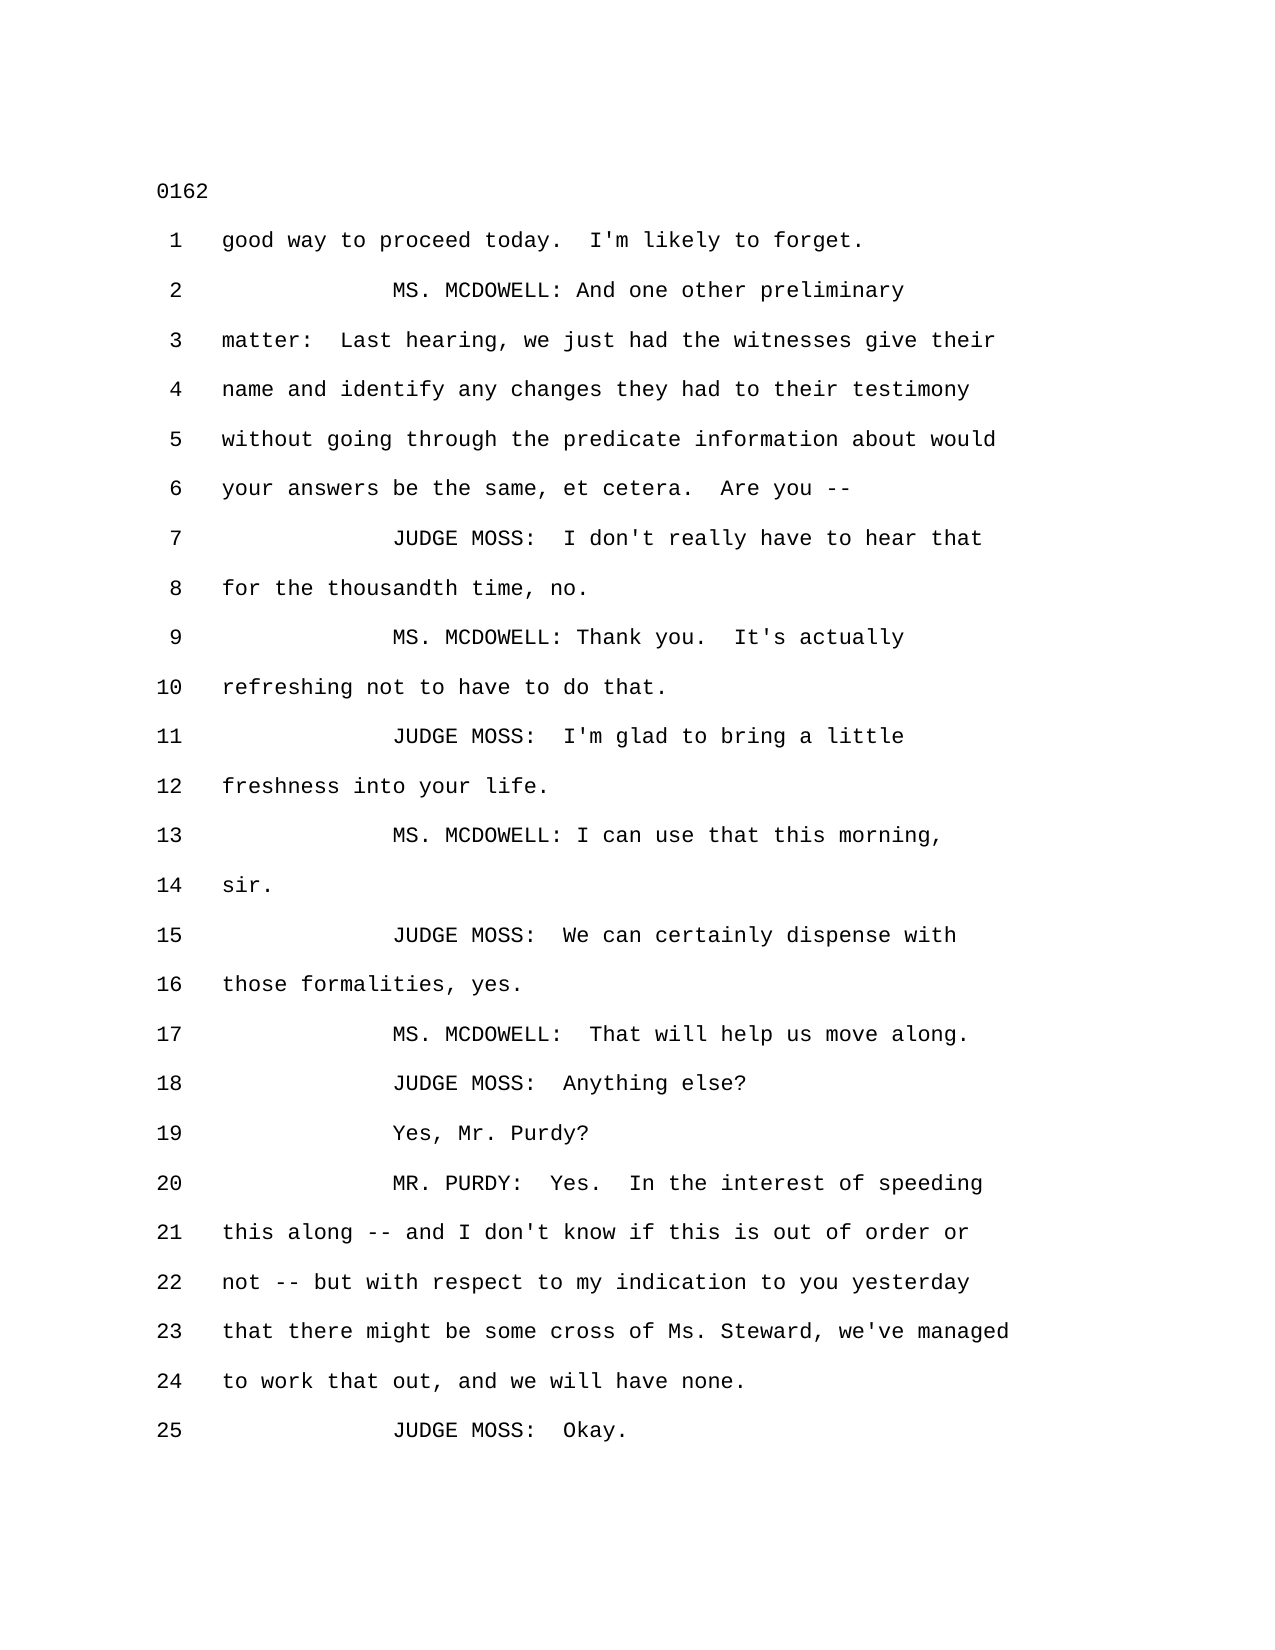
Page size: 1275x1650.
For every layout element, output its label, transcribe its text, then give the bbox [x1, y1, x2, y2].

text 14 sir. [156, 874, 1119, 899]
text 18 JUDGE MOSS: Anything else? [156, 1072, 1119, 1097]
text 7 JUDGE MOSS: I don't really have to hear that [156, 527, 1119, 552]
text 3 matter: Last hearing, we just had the witnesses give their [156, 329, 1119, 353]
text 8 for the thousandth time, no. [156, 577, 1119, 601]
text 6 your answers be the same, et cetera. Are you -- [156, 477, 1119, 502]
text 17 MS. MCDOWELL: That will help us move along. [156, 1023, 1119, 1048]
text 13 MS. MCDOWELL: I can use that this morning, [156, 824, 1119, 849]
text 5 without going through the predicate information about would [156, 428, 1119, 453]
text 9 MS. MCDOWELL: Thank you. It's actually [156, 626, 1119, 651]
text 12 freshness into your life. [156, 775, 1119, 800]
text 19 Yes, Mr. Purdy? [156, 1122, 1119, 1147]
text 11 JUDGE MOSS: I'm glad to bring a little [156, 725, 1119, 750]
text 0162 [156, 180, 1119, 205]
text 1 good way to proceed today. I'm likely to forget. [156, 229, 1119, 254]
text 20 MR. PURDY: Yes. In the interest of speeding [156, 1172, 1119, 1196]
text 15 JUDGE MOSS: We can certainly dispense with [156, 924, 1119, 948]
text 23 that there might be some cross of Ms. Steward, we've managed [156, 1320, 1119, 1345]
text 4 name and identify any changes they had to their testimony [156, 378, 1119, 403]
text 2 MS. MCDOWELL: And one other preliminary [156, 279, 1119, 304]
text 24 to work that out, and we will have none. [156, 1370, 1119, 1395]
text 22 not -- but with respect to my indication to you yesterday [156, 1271, 1119, 1296]
text 10 refreshing not to have to do that. [156, 676, 1119, 701]
text 21 this along -- and I don't know if this is out of order or [156, 1221, 1119, 1246]
text 25 JUDGE MOSS: Okay. [156, 1419, 1119, 1444]
text 16 those formalities, yes. [156, 973, 1119, 998]
